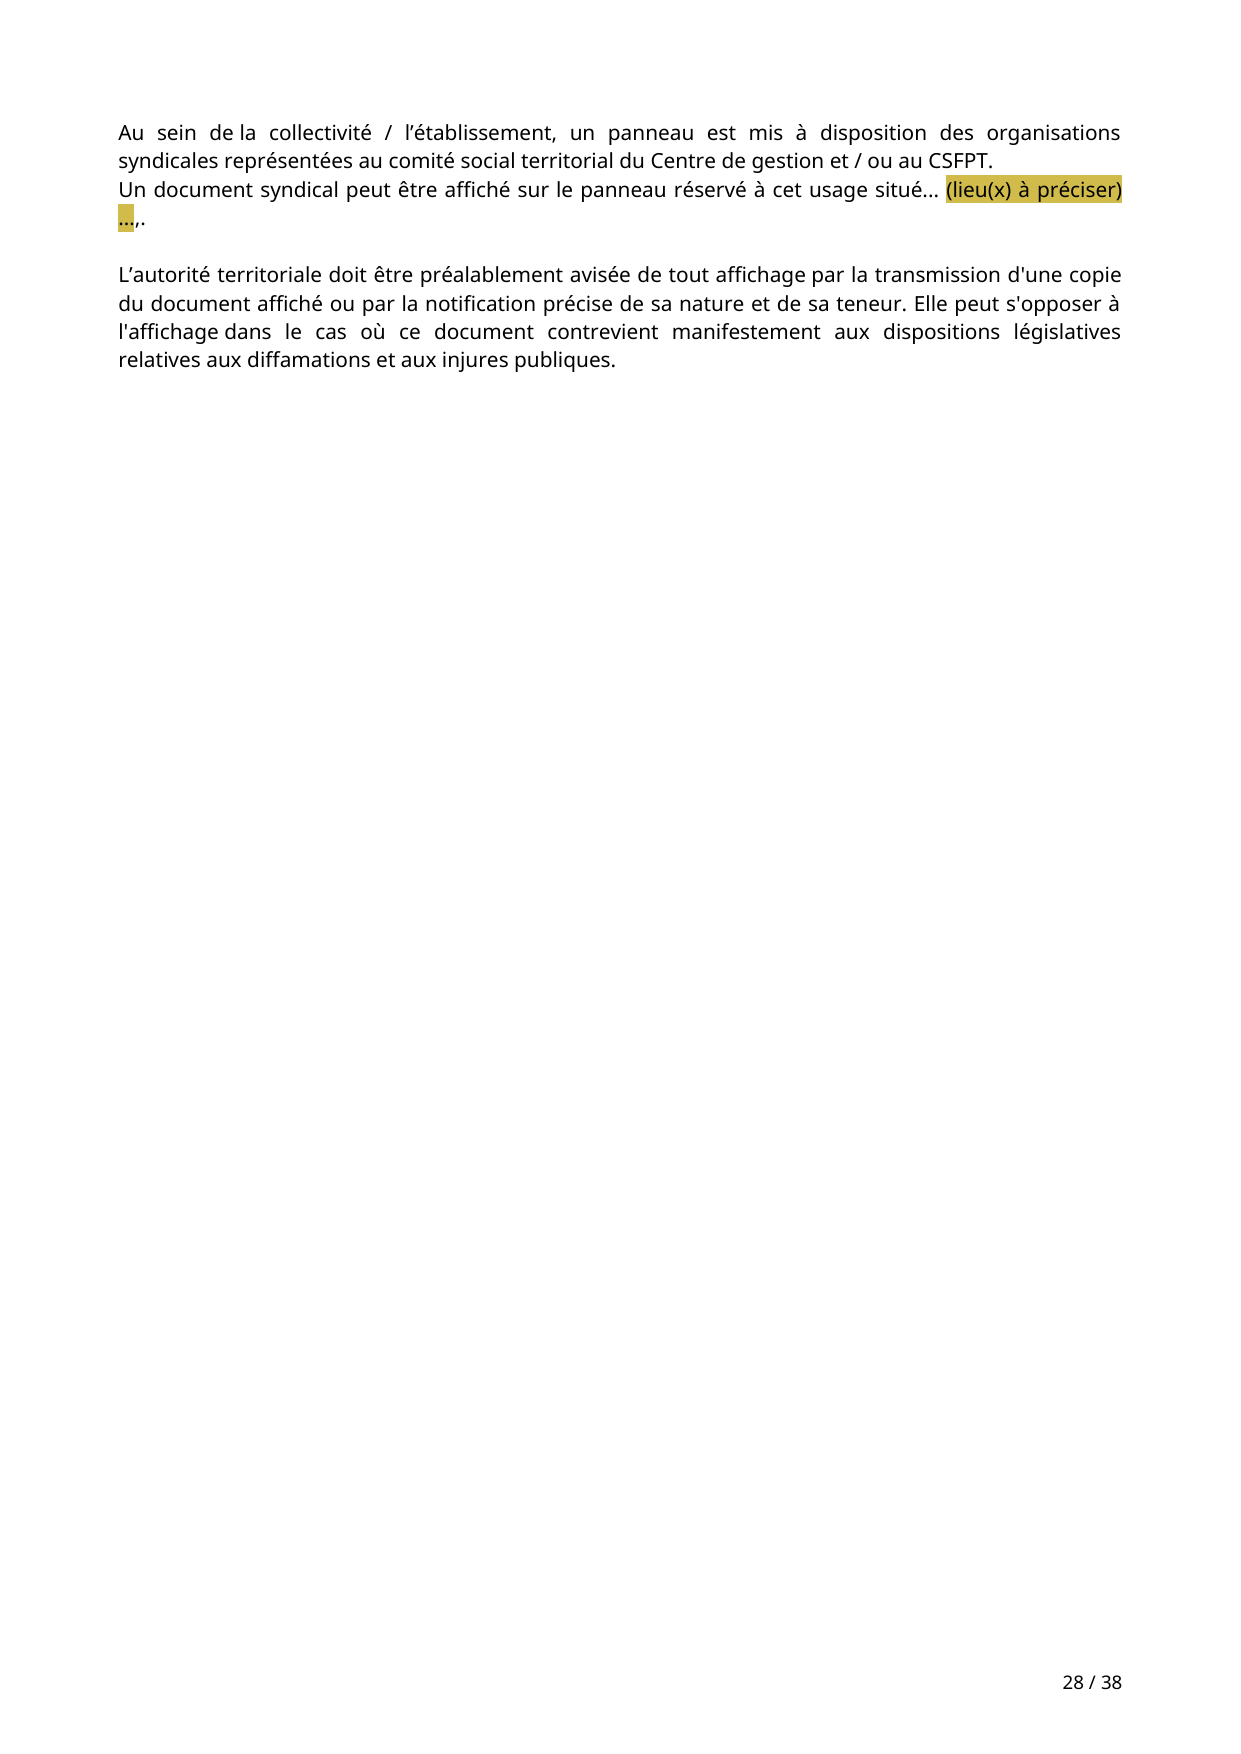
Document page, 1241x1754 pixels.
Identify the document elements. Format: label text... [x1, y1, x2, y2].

text Au sein de la collectivité / l’établissement, un panneau est mis à disposition des organisations syndicales représentées au comité social territorial du Centre de gestion et / ou au CSFPT. [118, 118, 1122, 175]
text Un document syndical peut être affiché sur le panneau réservé à cet usage situé... (lieu(x) à préciser) …,. [118, 175, 1122, 232]
text L’autorité territoriale doit être préalablement avisée de tout affichage par la transmission d'une copie du document affiché ou par la notification précise de sa nature et de sa teneur. Elle peut s'opposer à l'affichage dans le cas où ce document contrevient manifestement aux dispositions législatives relatives aux diffamations et aux injures publiques. [118, 260, 1122, 374]
